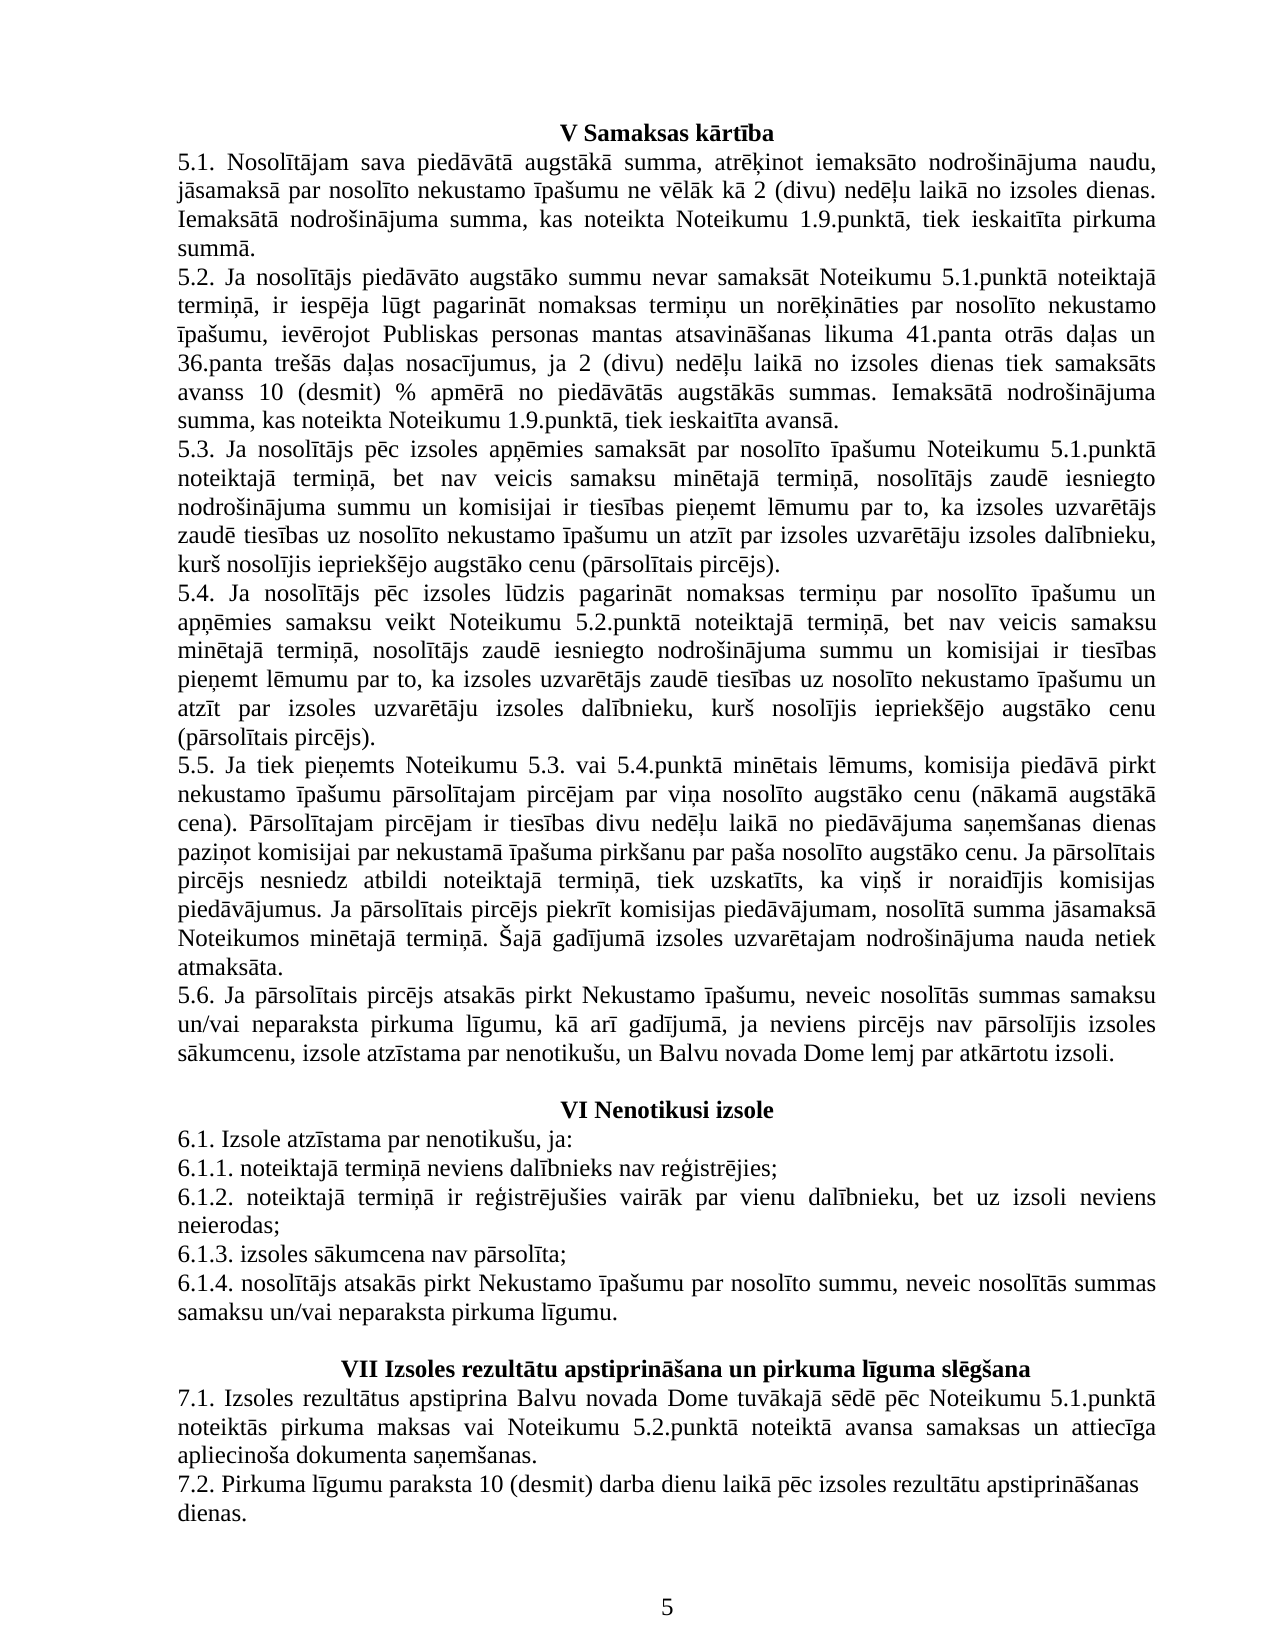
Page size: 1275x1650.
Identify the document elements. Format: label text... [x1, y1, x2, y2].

text 5.6. Ja pārsolītais pircējs atsakās pirkt Nekustamo īpašumu, neveic nosolītās summas samaksu un/vai neparaksta pirkuma līgumu, kā arī gadījumā, ja neviens pircējs nav pārsolījis izsoles sākumcenu, izsole atzīstama par nenotikušu, un Balvu novada Dome lemj par atkārtotu izsoli. [177, 981, 1157, 1067]
text 7.2. Pirkuma līgumu paraksta 10 (desmit) darba dienu laikā pēc izsoles rezultātu apstiprināšanas dienas. [177, 1469, 1157, 1527]
text V Samaksas kārtība [177, 118, 1157, 147]
text 6.1.3. izsoles sākumcena nav pārsolīta; [177, 1239, 1157, 1268]
text 6.1.1. noteiktajā termiņā neviens dalībnieks nav reģistrējies; [177, 1153, 1157, 1182]
text 5.3. Ja nosolītājs pēc izsoles apņēmies samaksāt par nosolīto īpašumu Noteikumu 5.1.punktā noteiktajā termiņā, bet nav veicis samaksu minētajā termiņā, nosolītājs zaudē iesniegto nodrošinājuma summu un komisijai ir tiesības pieņemt lēmumu par to, ka izsoles uzvarētājs zaudē tiesības uz nosolīto nekustamo īpašumu un atzīt par izsoles uzvarētāju izsoles dalībnieku, kurš nosolījis iepriekšējo augstāko cenu (pārsolītais pircējs). [177, 434, 1157, 578]
text VI Nenotikusi izsole [177, 1096, 1157, 1124]
text 5.4. Ja nosolītājs pēc izsoles lūdzis pagarināt nomaksas termiņu par nosolīto īpašumu un apņēmies samaksu veikt Noteikumu 5.2.punktā noteiktajā termiņā, bet nav veicis samaksu minētajā termiņā, nosolītājs zaudē iesniegto nodrošinājuma summu un komisijai ir tiesības pieņemt lēmumu par to, ka izsoles uzvarētājs zaudē tiesības uz nosolīto nekustamo īpašumu un atzīt par izsoles uzvarētāju izsoles dalībnieku, kurš nosolījis iepriekšējo augstāko cenu (pārsolītais pircējs). [177, 578, 1157, 751]
text 7.1. Izsoles rezultātus apstiprina Balvu novada Dome tuvākajā sēdē pēc Noteikumu 5.1.punktā noteiktās pirkuma maksas vai Noteikumu 5.2.punktā noteiktā avansa samaksas un attiecīga apliecinoša dokumenta saņemšanas. [177, 1383, 1157, 1469]
text 6.1. Izsole atzīstama par nenotikušu, ja: [177, 1124, 1157, 1153]
text 5.1. Nosolītājam sava piedāvātā augstākā summa, atrēķinot iemaksāto nodrošinājuma naudu, jāsamaksā par nosolīto nekustamo īpašumu ne vēlāk kā 2 (divu) nedēļu laikā no izsoles dienas. Iemaksātā nodrošinājuma summa, kas noteikta Noteikumu 1.9.punktā, tiek ieskaitīta pirkuma summā. [177, 147, 1157, 262]
text VII Izsoles rezultātu apstiprināšana un pirkuma līguma slēgšana [215, 1354, 1157, 1383]
text 5.2. Ja nosolītājs piedāvāto augstāko summu nevar samaksāt Noteikumu 5.1.punktā noteiktajā termiņā, ir iespēja lūgt pagarināt nomaksas termiņu un norēķināties par nosolīto nekustamo īpašumu, ievērojot Publiskas personas mantas atsavināšanas likuma 41.panta otrās daļas un 36.panta trešās daļas nosacījumus, ja 2 (divu) nedēļu laikā no izsoles dienas tiek samaksāts avanss 10 (desmit) % apmērā no piedāvātās augstākās summas. Iemaksātā nodrošinājuma summa, kas noteikta Noteikumu 1.9.punktā, tiek ieskaitīta avansā. [177, 262, 1157, 434]
text 6.1.2. noteiktajā termiņā ir reģistrējušies vairāk par vienu dalībnieku, bet uz izsoli neviens neierodas; [177, 1182, 1157, 1239]
text 6.1.4. nosolītājs atsakās pirkt Nekustamo īpašumu par nosolīto summu, neveic nosolītās summas samaksu un/vai neparaksta pirkuma līgumu. [177, 1268, 1157, 1326]
text 5.5. Ja tiek pieņemts Noteikumu 5.3. vai 5.4.punktā minētais lēmums, komisija piedāvā pirkt nekustamo īpašumu pārsolītajam pircējam par viņa nosolīto augstāko cenu (nākamā augstākā cena). Pārsolītajam pircējam ir tiesības divu nedēļu laikā no piedāvājuma saņemšanas dienas paziņot komisijai par nekustamā īpašuma pirkšanu par paša nosolīto augstāko cenu. Ja pārsolītais pircējs nesniedz atbildi noteiktajā termiņā, tiek uzskatīts, ka viņš ir noraidījis komisijas piedāvājumus. Ja pārsolītais pircējs piekrīt komisijas piedāvājumam, nosolītā summa jāsamaksā Noteikumos minētajā termiņā. Šajā gadījumā izsoles uzvarētajam nodrošinājuma nauda netiek atmaksāta. [177, 751, 1157, 981]
